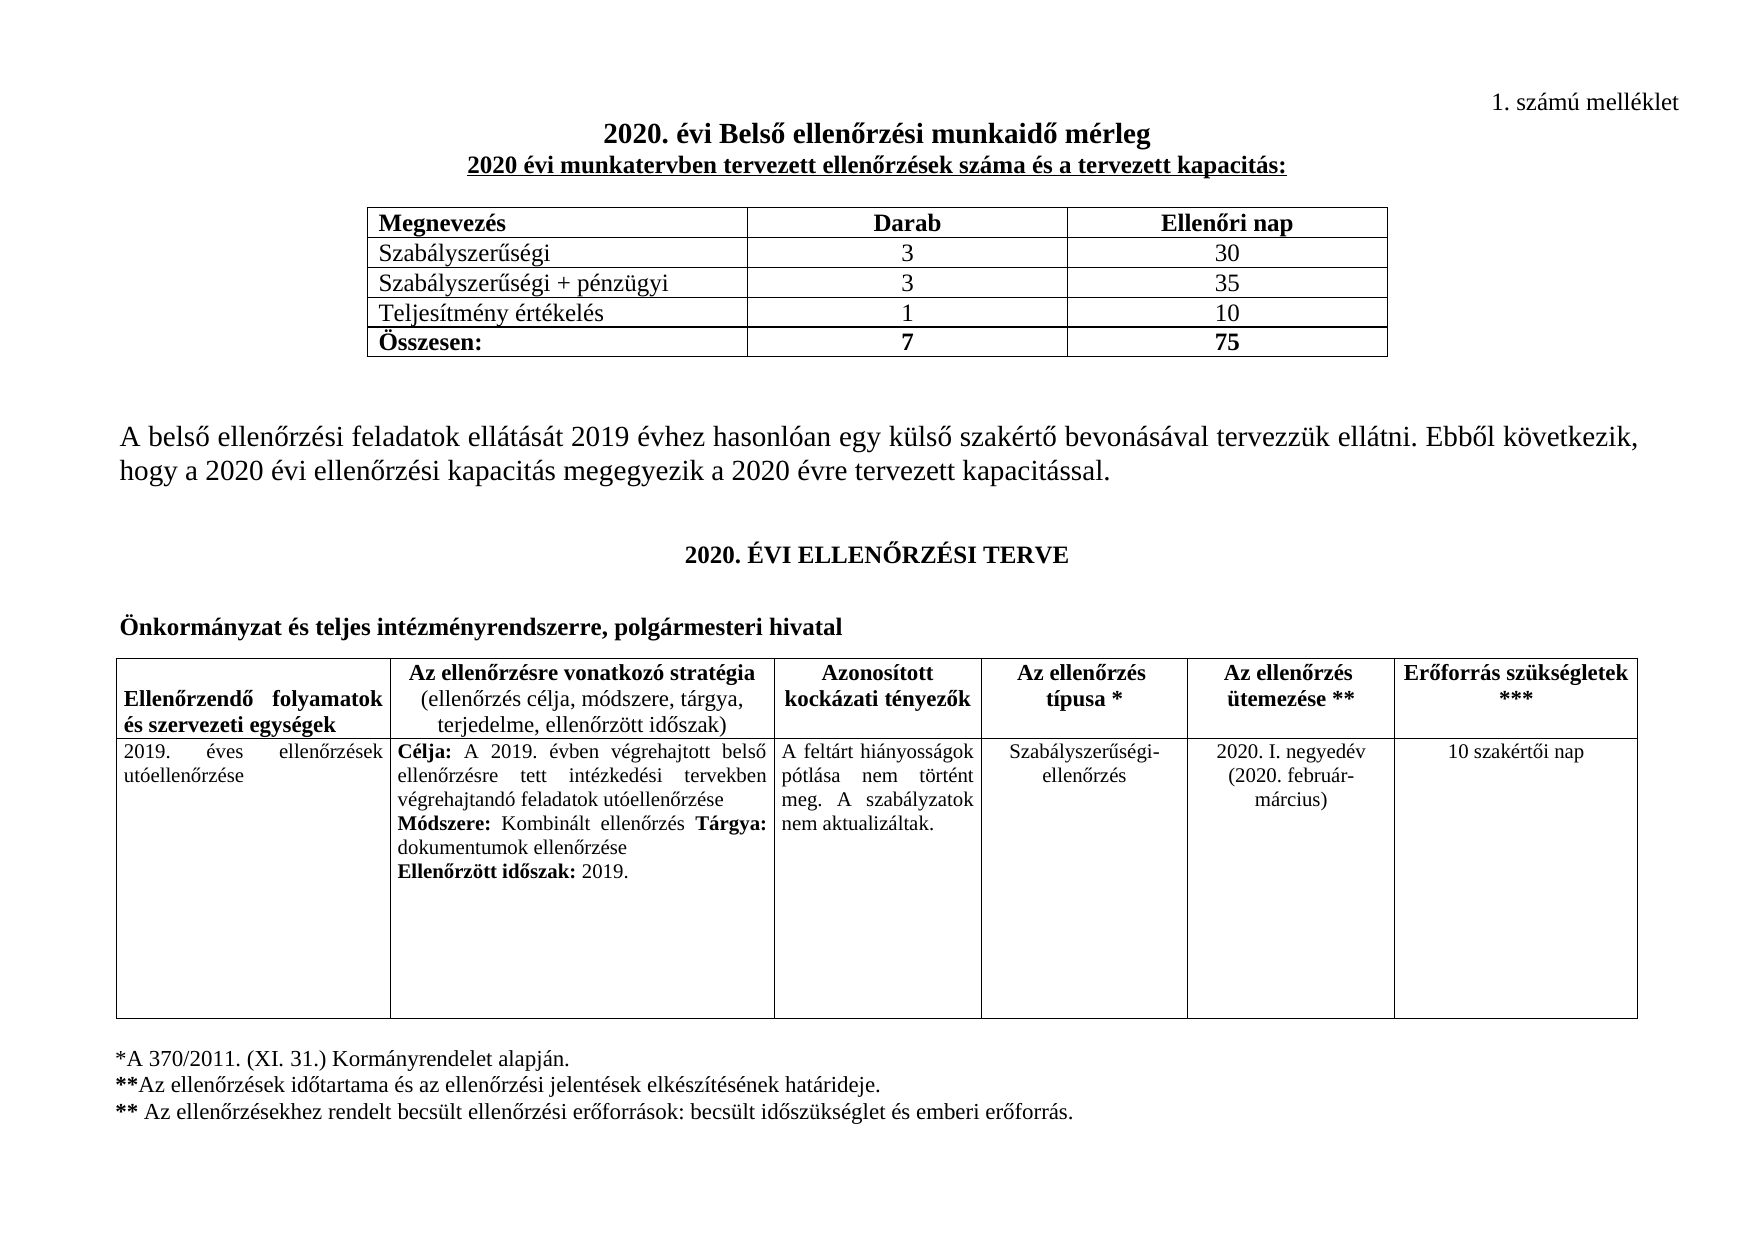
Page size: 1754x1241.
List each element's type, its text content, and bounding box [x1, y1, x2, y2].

table_cell 1 [748, 298, 1067, 326]
text 2020. évi Belső ellenőrzési munkaidő mérleg [75, 116, 1679, 150]
title 2020. ÉVI ELLENŐRZÉSI TERVE [75, 540, 1679, 569]
table_cell 2020. I. negyedév (2020. február-március) [1188, 739, 1394, 1018]
table_cell Teljesítmény értékelés [368, 298, 747, 326]
text *A 370/2011. (XI. 31.) Kormányrendelet alapján. [75, 1045, 1679, 1072]
table_header Darab [748, 208, 1067, 237]
table_header Az ellenőrzés típusa * [982, 659, 1187, 738]
table_header Megnevezés [368, 208, 747, 237]
text 2020 évi munkatervben tervezett ellenőrzések száma és a tervezett kapacitás: [75, 150, 1679, 178]
table_header Azonosított kockázati tényezők [775, 659, 981, 738]
table_cell 10 szakértői nap [1395, 739, 1637, 1018]
table_header Az ellenőrzésre vonatkozó stratégia (ellenőrzés célja, módszere, tárgya, terjedelme, ellenőrzött időszak) [391, 659, 774, 738]
table_header Az ellenőrzés ütemezése ** [1188, 659, 1394, 738]
table_cell 3 [748, 268, 1067, 297]
text **Az ellenőrzések időtartama és az ellenőrzési jelentések elkészítésének határideje. [75, 1072, 1679, 1098]
table_cell Szabályszerűségi- ellenőrzés [982, 739, 1187, 1018]
table_cell 35 [1068, 268, 1387, 297]
table_cell 3 [748, 238, 1067, 267]
table_cell A feltárt hiányosságok pótlása nem történt meg. A szabályzatok nem aktualizáltak. [775, 739, 981, 1018]
text ** Az ellenőrzésekhez rendelt becsült ellenőrzési erőforrások: becsült időszükséglet és emberi erőforrás. [75, 1098, 1679, 1124]
table_cell Célja: A 2019. évben végrehajtott belső ellenőrzésre tett intézkedési tervekben végrehajtandó feladatok utóellenőrzése Módszere: Kombinált ellenőrzés Tárgya: dokumentumok ellenőrzése Ellenőrzött időszak: 2019. [391, 739, 774, 1018]
table_cell Szabályszerűségi [368, 238, 747, 267]
text A belső ellenőrzési feladatok ellátását 2019 évhez hasonlóan egy külső szakértő bevonásával tervezzük ellátni. Ebből következik, hogy a 2020 évi ellenőrzési kapacitás megegyezik a 2020 évre tervezett kapacitással. [119, 419, 1640, 487]
title 1. számú melléklet [75, 87, 1679, 116]
table_cell 2019. éves ellenőrzések utóellenőrzése [117, 739, 390, 1018]
table_header Erőforrás szükségletek *** [1395, 659, 1637, 738]
table_header Ellenőrzendő folyamatok és szervezeti egységek [117, 659, 390, 738]
title Önkormányzat és teljes intézményrendszerre, polgármesteri hivatal [119, 612, 1679, 641]
table_cell Szabályszerűségi + pénzügyi [368, 268, 747, 297]
table_header Ellenőri nap [1068, 208, 1387, 237]
table_cell 75 [1068, 328, 1387, 356]
table_cell 30 [1068, 238, 1387, 267]
table_cell 7 [748, 328, 1067, 356]
table_cell Összesen: [368, 328, 747, 356]
table_cell 10 [1068, 298, 1387, 326]
